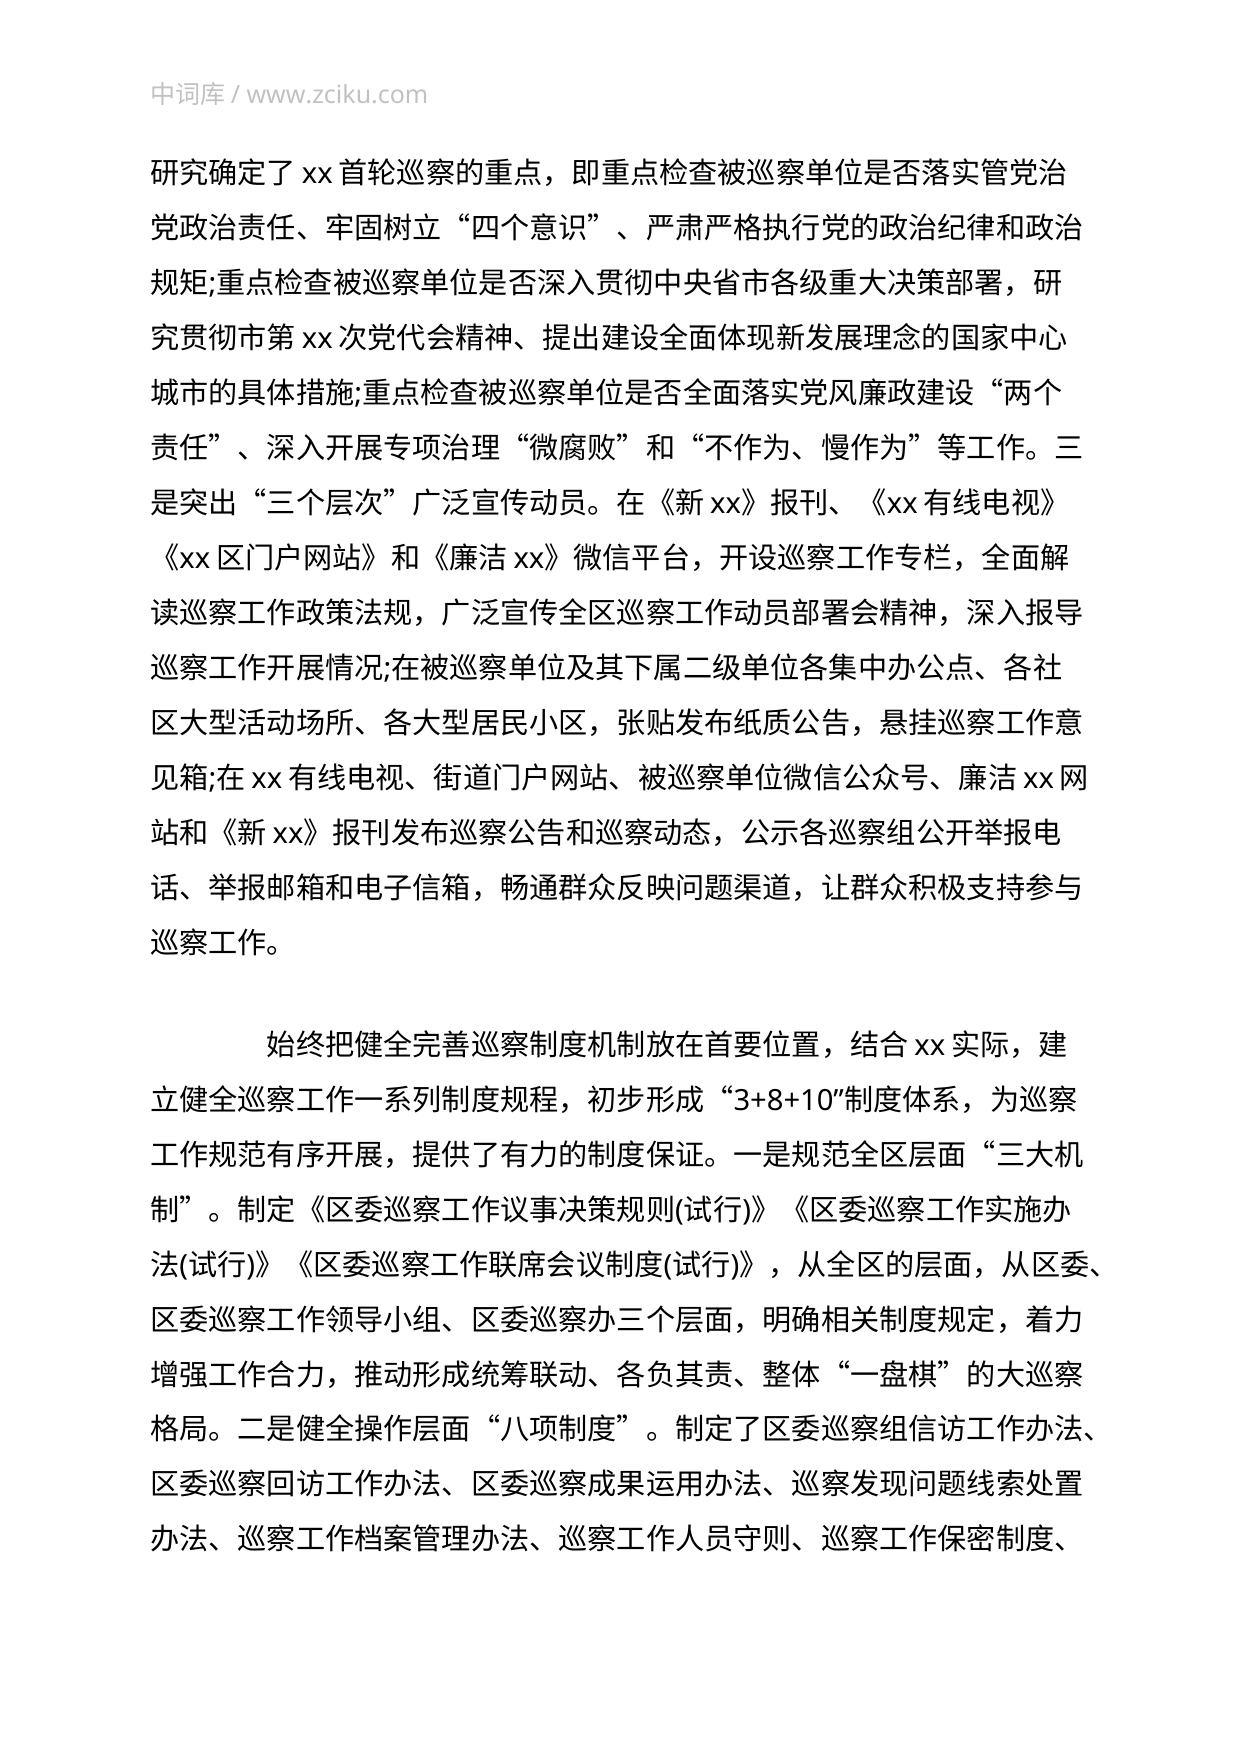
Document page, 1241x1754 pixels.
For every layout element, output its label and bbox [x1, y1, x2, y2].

text [150, 150, 1090, 962]
text [150, 1021, 1090, 1558]
